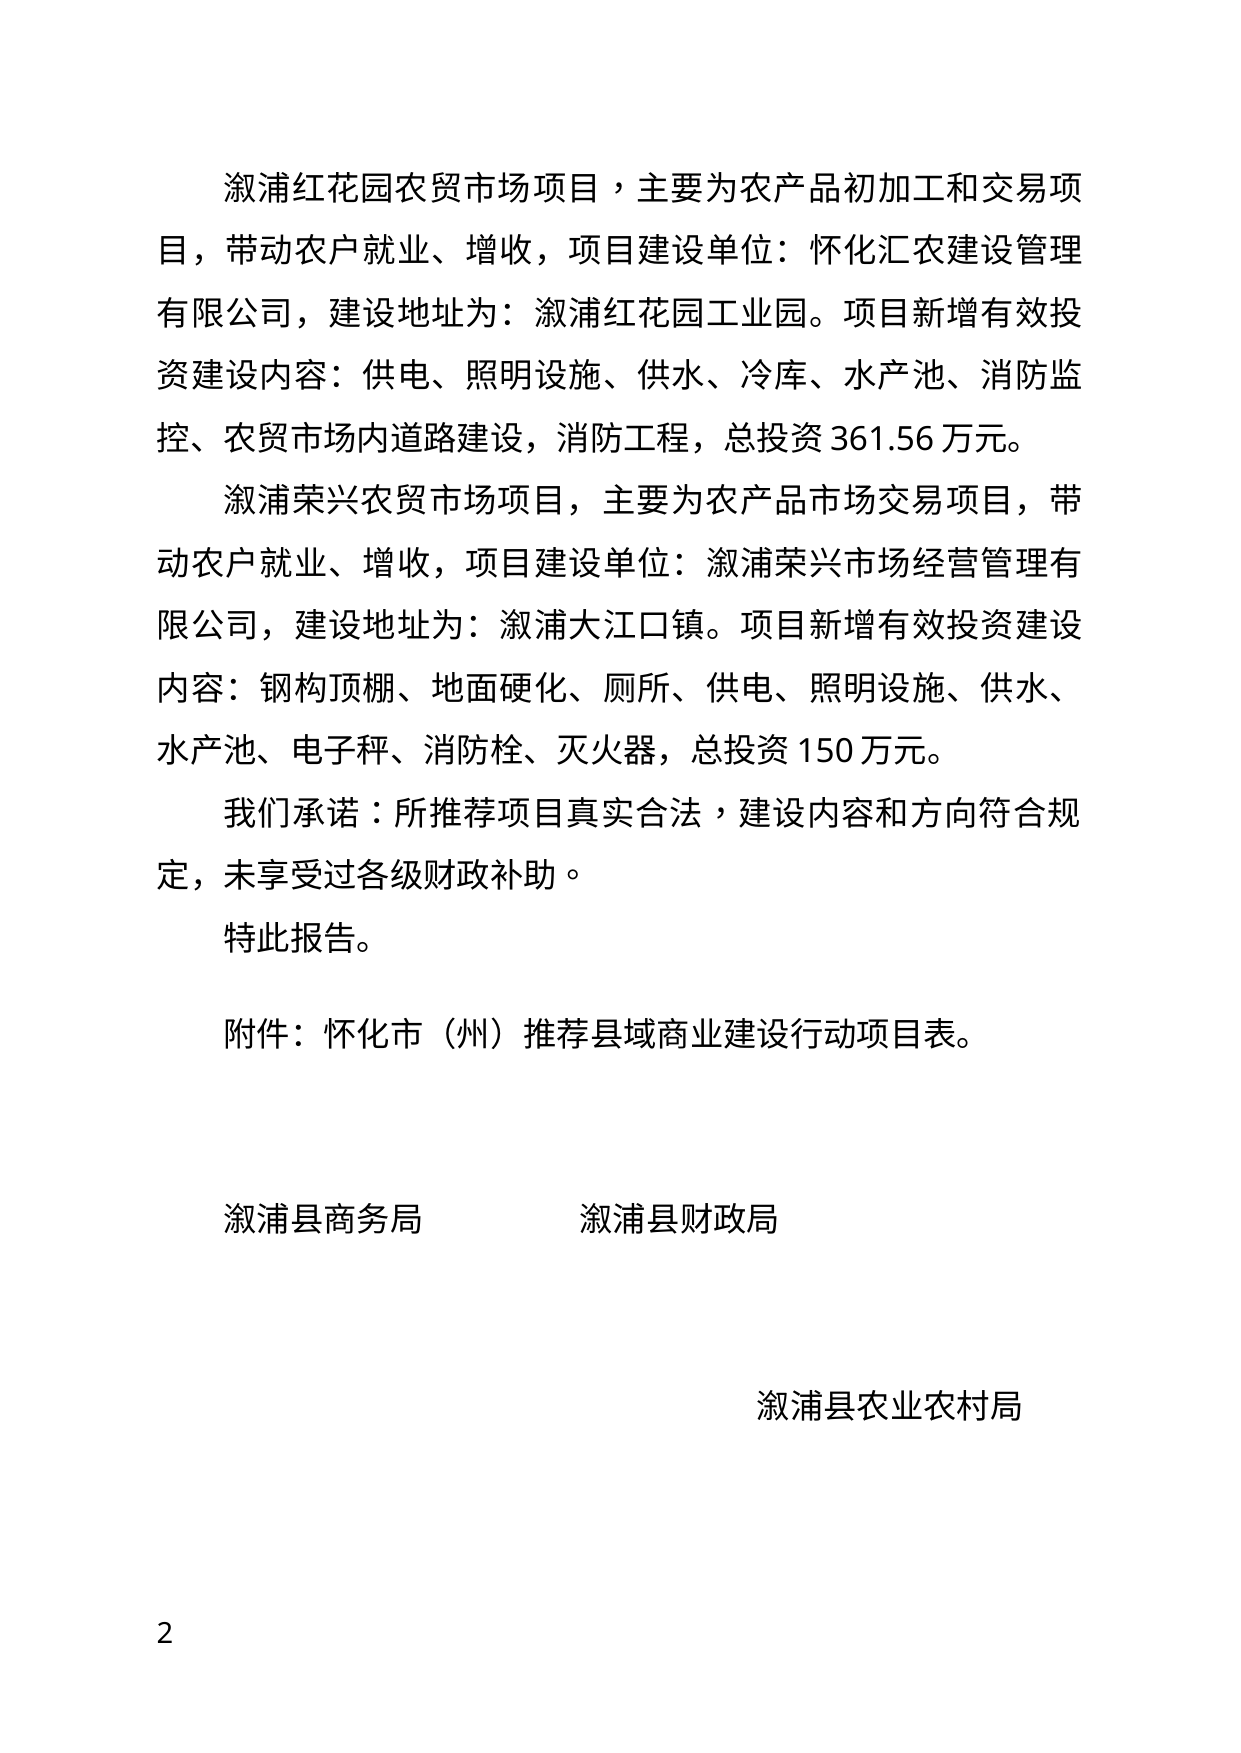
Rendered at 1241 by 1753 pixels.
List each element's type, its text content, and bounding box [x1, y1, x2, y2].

text 我们承诺：所推荐项目真实合法，建设内容和方向符合规定，未享受过各级财政补助。 [156, 775, 1084, 900]
text 溆浦县农业农村局 [156, 1369, 1084, 1431]
text 特此报告。 [156, 900, 1084, 962]
text 溆浦县商务局 溆浦县财政局 [156, 1181, 1084, 1244]
text 附件：怀化市（州）推荐县域商业建设行动项目表。 [156, 1008, 1084, 1056]
text 溆浦荣兴农贸市场项目，主要为农产品市场交易项目，带动农户就业、增收，项目建设单位：溆浦荣兴市场经营管理有限公司，建设地址为：溆浦大江口镇。项目新增有效投资建设内容：钢构顶棚、地面硬化、厕所、供电、照明设施、供水、水产池、电子秤、消防栓、灭火器，总投资150万元。 [156, 462, 1084, 775]
text 溆浦红花园农贸市场项目，主要为农产品初加工和交易项目，带动农户就业、增收，项目建设单位：怀化汇农建设管理有限公司，建设地址为：溆浦红花园工业园。项目新增有效投资建设内容：供电、照明设施、供水、冷库、水产池、消防监控、农贸市场内道路建设，消防工程，总投资361.56万元。 [156, 150, 1084, 462]
